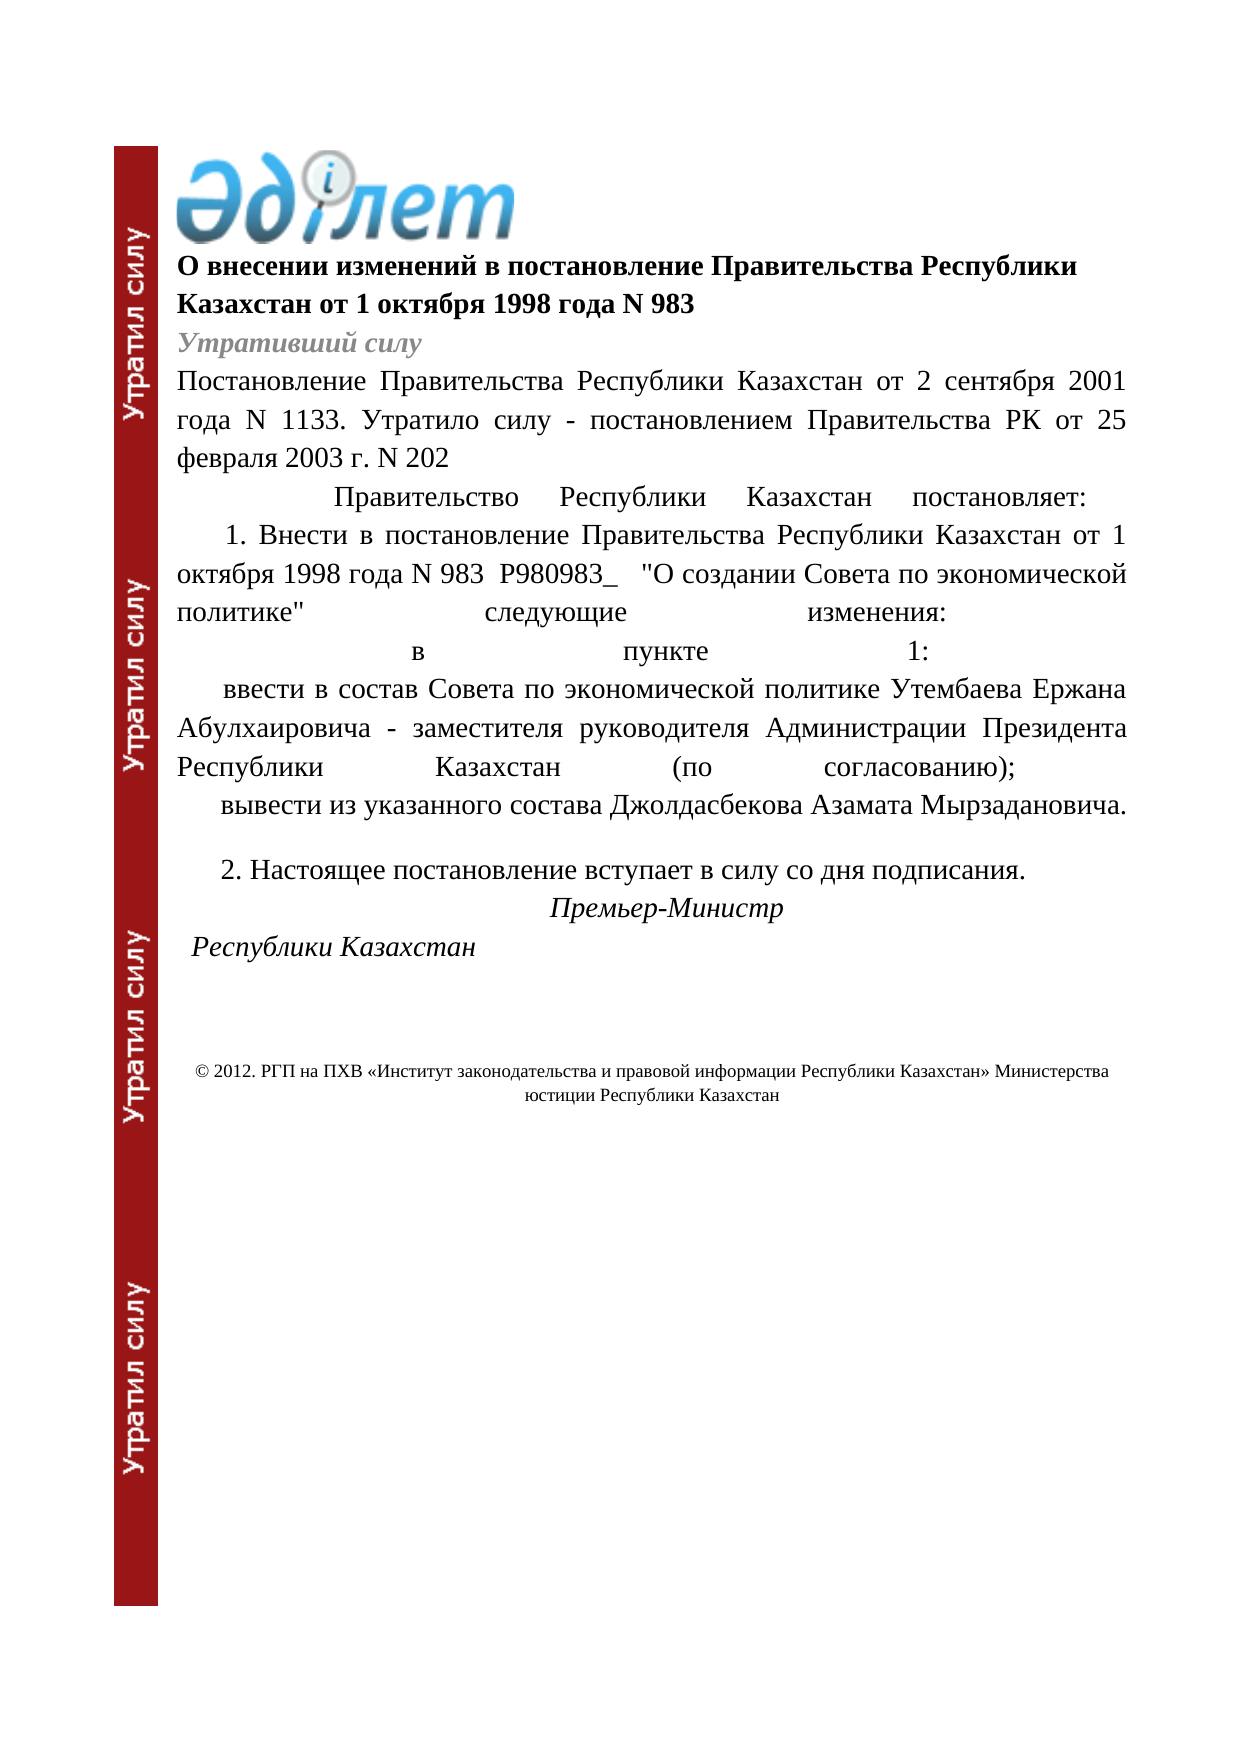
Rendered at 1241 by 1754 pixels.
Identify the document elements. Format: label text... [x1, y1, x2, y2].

text Утративший силу [112, 325, 1128, 358]
picture [176, 150, 515, 244]
text Постановление Правительства Республики Казахстан от 2 сентября 2001 года N 1133. Утратило силу - постановлением Правительства РК от 25 февраля 2003 г. N 202 [112, 363, 1128, 474]
picture [114, 358, 158, 363]
picture [114, 474, 158, 479]
picture [114, 1106, 158, 1606]
text О внесении изменений в постановление Правительства Республики Казахстан от 1 октября 1998 года N 983 [112, 248, 1128, 320]
text Премьер-Министр Республики Казахстан [112, 891, 1128, 963]
picture [114, 963, 158, 1059]
picture [114, 886, 158, 891]
picture [114, 146, 158, 248]
text Правительство Республики Казахстан постановляет: 1. Внести в постановление Правительства Республики Казахстан от 1 октября 1998 года N 983 P980983_ "О создании Совета по экономической политике" следующие изменения: в пункте 1: ввести в состав Совета по экономической политике Утембаева Ержана Абулхаировича - заместителя руководителя Администрации Президента Республики Казахстан (по согласованию); вывести из указанного состава Джолдасбекова Азамата Мырзадановича. 2. Настоящее постановление вступает в силу со дня подписания. [112, 479, 1128, 886]
picture [114, 320, 158, 325]
text © 2012. РГП на ПХВ «Институт законодательства и правовой информации Республики Казахстан» Министерства юстиции Республики Казахстан [112, 1059, 1128, 1106]
